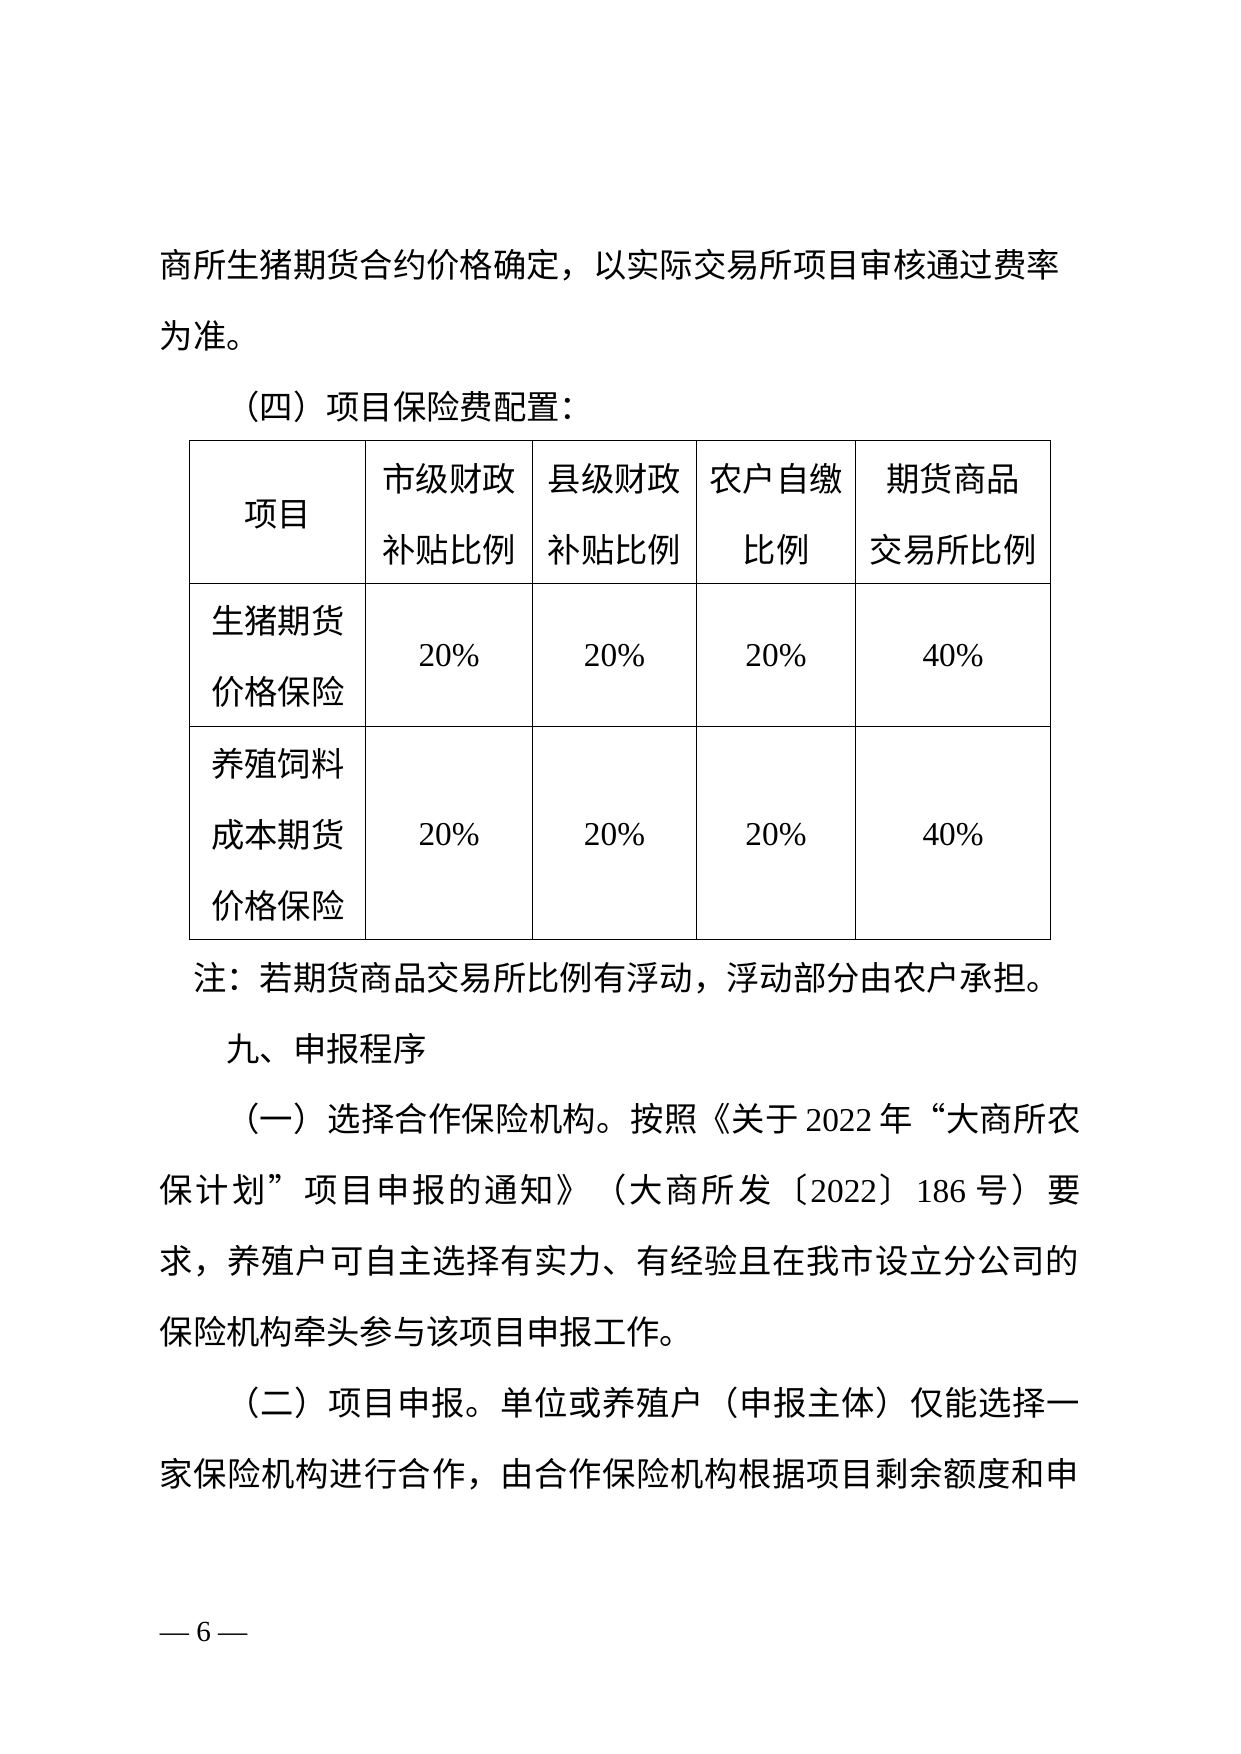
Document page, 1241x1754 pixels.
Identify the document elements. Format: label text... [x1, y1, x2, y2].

table_cell 20% [697, 727, 855, 939]
table_cell 40% [856, 584, 1050, 726]
table_cell 20% [366, 727, 532, 939]
text 注：若期货商品交易所比例有浮动，浮动部分由农户承担。 [159, 940, 1081, 1011]
list 申报程序 [159, 1011, 1081, 1082]
table_header 项目 [190, 441, 365, 583]
text （四）项目保险费配置： [159, 369, 1081, 440]
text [159, 1365, 1081, 1507]
table_cell 养殖饲料 成本期货 价格保险 [190, 727, 365, 939]
table_header 期货商品 交易所比例 [856, 441, 1050, 583]
table_cell 生猪期货 价格保险 [190, 584, 365, 726]
table_cell 40% [856, 727, 1050, 939]
table_header 县级财政 补贴比例 [533, 441, 696, 583]
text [159, 228, 1081, 369]
table_cell 20% [697, 584, 855, 726]
table_header 市级财政 补贴比例 [366, 441, 532, 583]
text （一）选择合作保险机构。按照《关于2022年“大商所农保计划”项目申报的通知》（大商所发〔2022〕186号）要求，养殖户可自主选择有实力、有经验且在我市设立分公司的保险机构牵头参与该项目申报工作。 [159, 1082, 1081, 1365]
table_cell 20% [533, 727, 696, 939]
table_cell 20% [366, 584, 532, 726]
table_header 农户自缴 比例 [697, 441, 855, 583]
table_cell 20% [533, 584, 696, 726]
